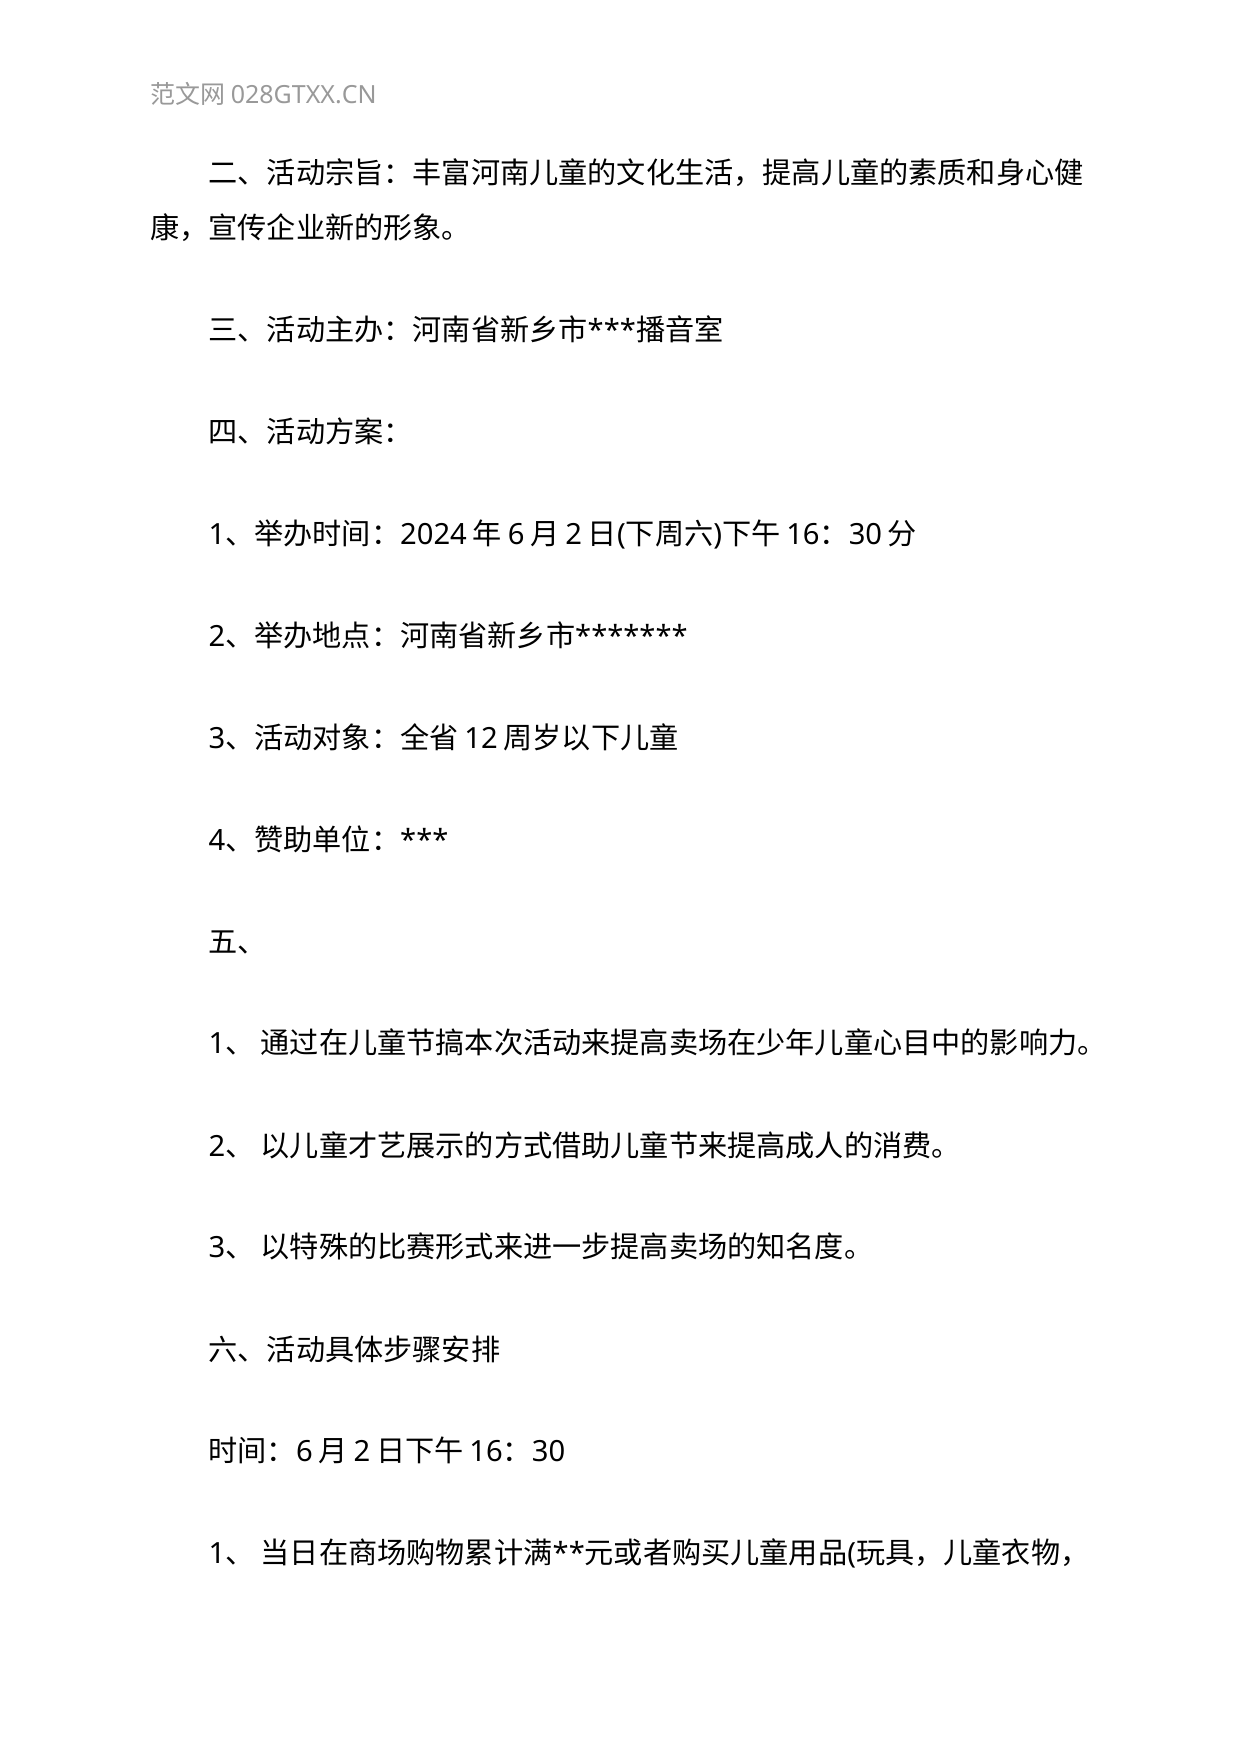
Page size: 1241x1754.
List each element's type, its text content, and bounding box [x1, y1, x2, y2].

text 1、 通过在儿童节搞本次活动来提高卖场在少年儿童心目中的影响力。 [150, 1020, 1090, 1062]
text 3、 以特殊的比赛形式来进一步提高卖场的知名度。 [150, 1224, 1090, 1266]
text 4、赞助单位：*** [150, 816, 1090, 859]
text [150, 1530, 1090, 1572]
text 五、 [150, 918, 1090, 961]
text 1、举办时间：2024年6月2日(下周六)下午16：30分 [150, 510, 1090, 553]
text 六、活动具体步骤安排 [150, 1326, 1090, 1368]
text 三、活动主办：河南省新乡市***播音室 [150, 307, 1090, 349]
text 时间：6月2日下午16：30 [150, 1428, 1090, 1470]
text 二、活动宗旨：丰富河南儿童的文化生活，提高儿童的素质和身心健康，宣传企业新的形象。 [150, 150, 1090, 247]
text 四、活动方案： [150, 409, 1090, 451]
text 3、活动对象：全省12周岁以下儿童 [150, 714, 1090, 757]
text 2、举办地点：河南省新乡市******* [150, 612, 1090, 655]
text 2、 以儿童才艺展示的方式借助儿童节来提高成人的消费。 [150, 1122, 1090, 1164]
